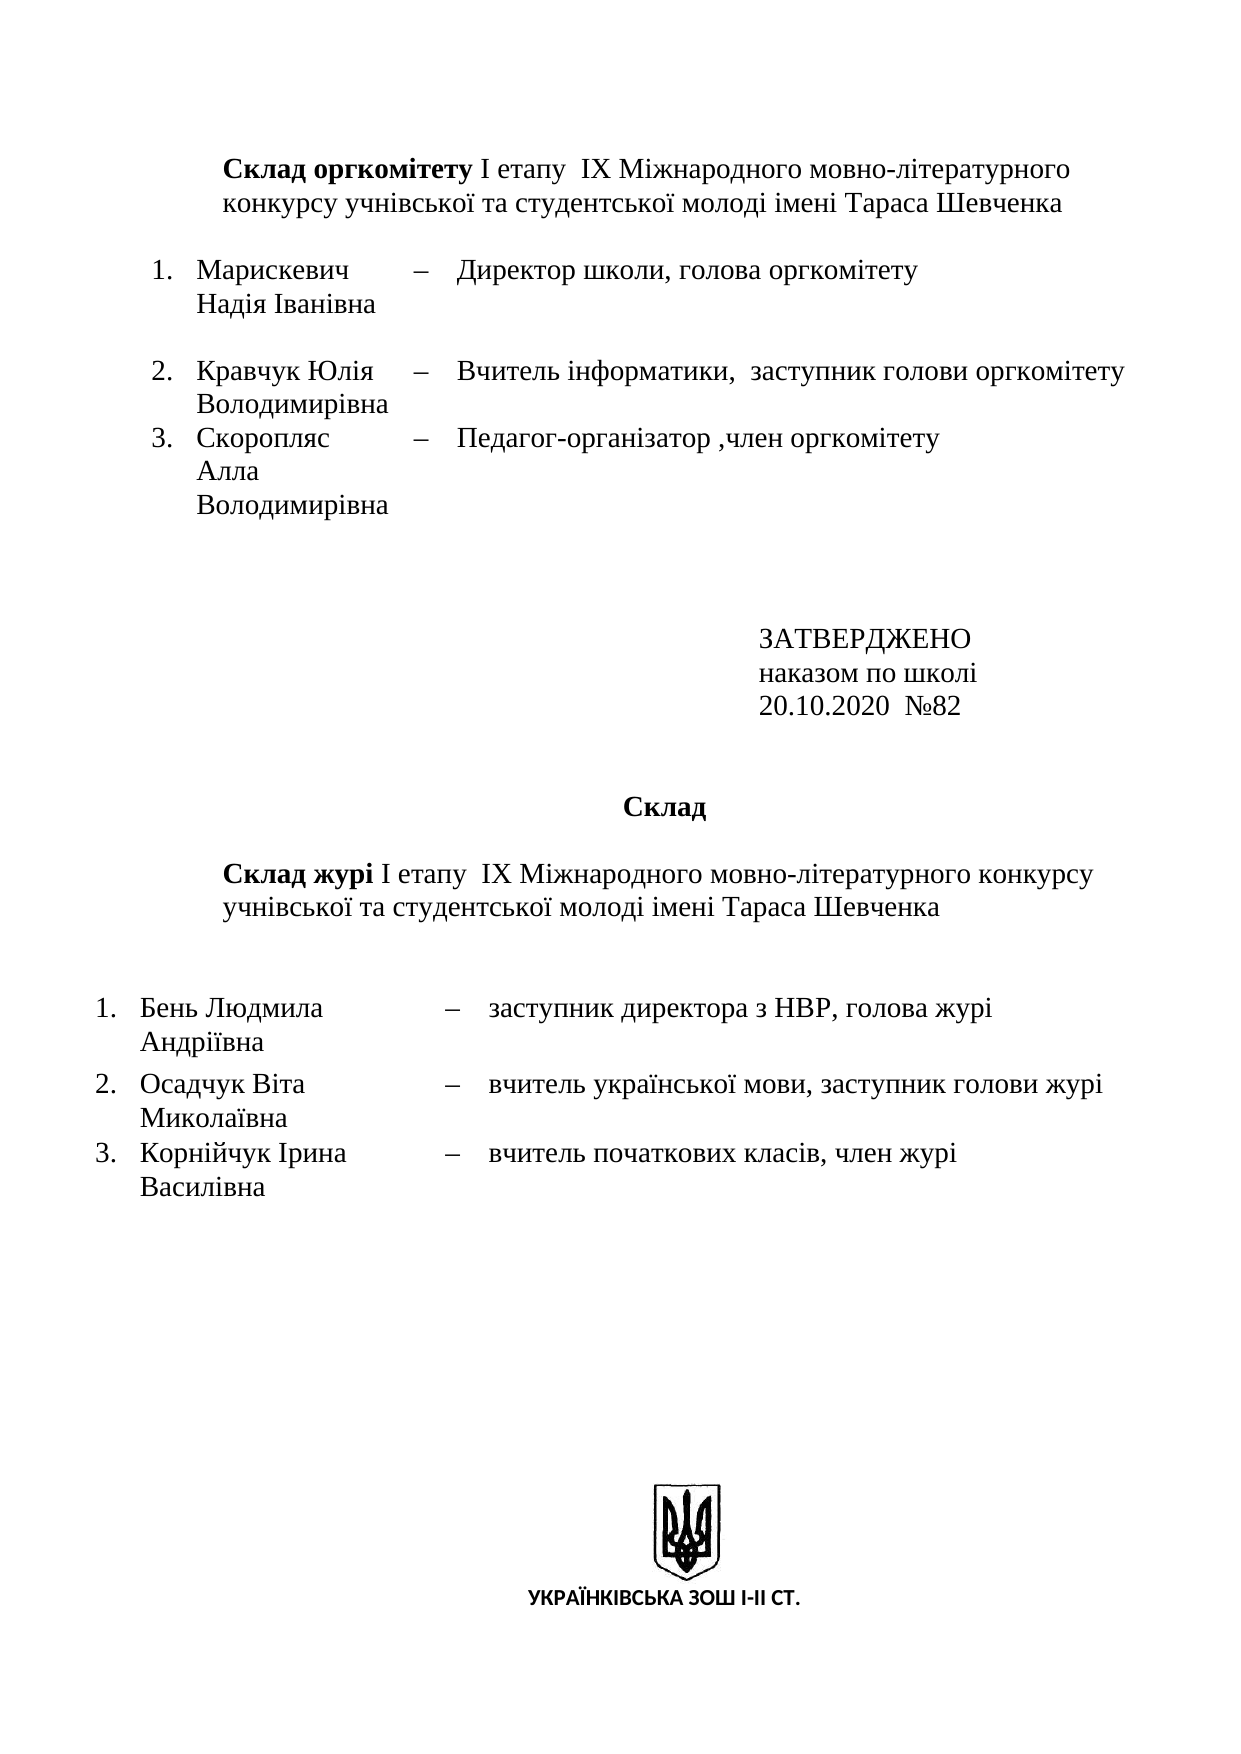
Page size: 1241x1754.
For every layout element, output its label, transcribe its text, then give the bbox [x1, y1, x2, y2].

text Склад [177, 789, 1152, 822]
table_header 1. [84, 990, 139, 1066]
table_cell – [440, 1066, 477, 1135]
text УКРАЇНКІВСЬКА ЗОШ І-ІІ СТ. [177, 1583, 1152, 1611]
table_cell – [440, 1135, 477, 1202]
table_header заступник директора з НВР, голова журі [477, 990, 1190, 1066]
table_cell – [408, 353, 445, 420]
table_header Бень Людмила Андріївна [140, 990, 439, 1066]
table_cell 2. [140, 353, 196, 420]
table_cell 2. [84, 1066, 139, 1135]
table_header 1. [140, 252, 196, 353]
table_header – [440, 990, 477, 1066]
table_cell 3. [140, 420, 196, 521]
text наказом по школі [177, 655, 1160, 688]
picture [639, 1470, 732, 1584]
table_cell вчитель початкових класів, член журі [477, 1135, 1190, 1202]
text 20.10.2020 №82 [177, 688, 1190, 722]
table_cell Кравчук Юлія Володимирівна [196, 353, 408, 420]
table_cell Скоропляс Алла Володимирівна [196, 420, 408, 521]
table_header – [408, 252, 445, 353]
table_cell вчитель української мови, заступник голови журі [477, 1066, 1190, 1135]
text Склад оргкомітету І етапу ІХ Міжнародного мовно-літературного конкурсу учнівської та студентської молоді імені Тараса Шевченка [222, 152, 1152, 219]
text ЗАТВЕРДЖЕНО [177, 621, 1152, 655]
table_cell 3. [84, 1135, 139, 1202]
table_header Марискевич Надія Іванівна [196, 252, 408, 353]
table_cell Вчитель інформатики, заступник голови оргкомітету [445, 353, 1190, 420]
table_cell Осадчук Віта Миколаївна [140, 1066, 439, 1135]
table_cell Педагог-організатор ,член оргкомітету [445, 420, 1190, 521]
table_header Директор школи, голова оргкомітету [445, 252, 1190, 353]
text Склад журі І етапу ІХ Міжнародного мовно-літературного конкурсу учнівської та студентської молоді імені Тараса Шевченка [222, 856, 1152, 923]
table_cell Корнійчук Ірина Василівна [140, 1135, 439, 1202]
table_cell – [408, 420, 445, 521]
